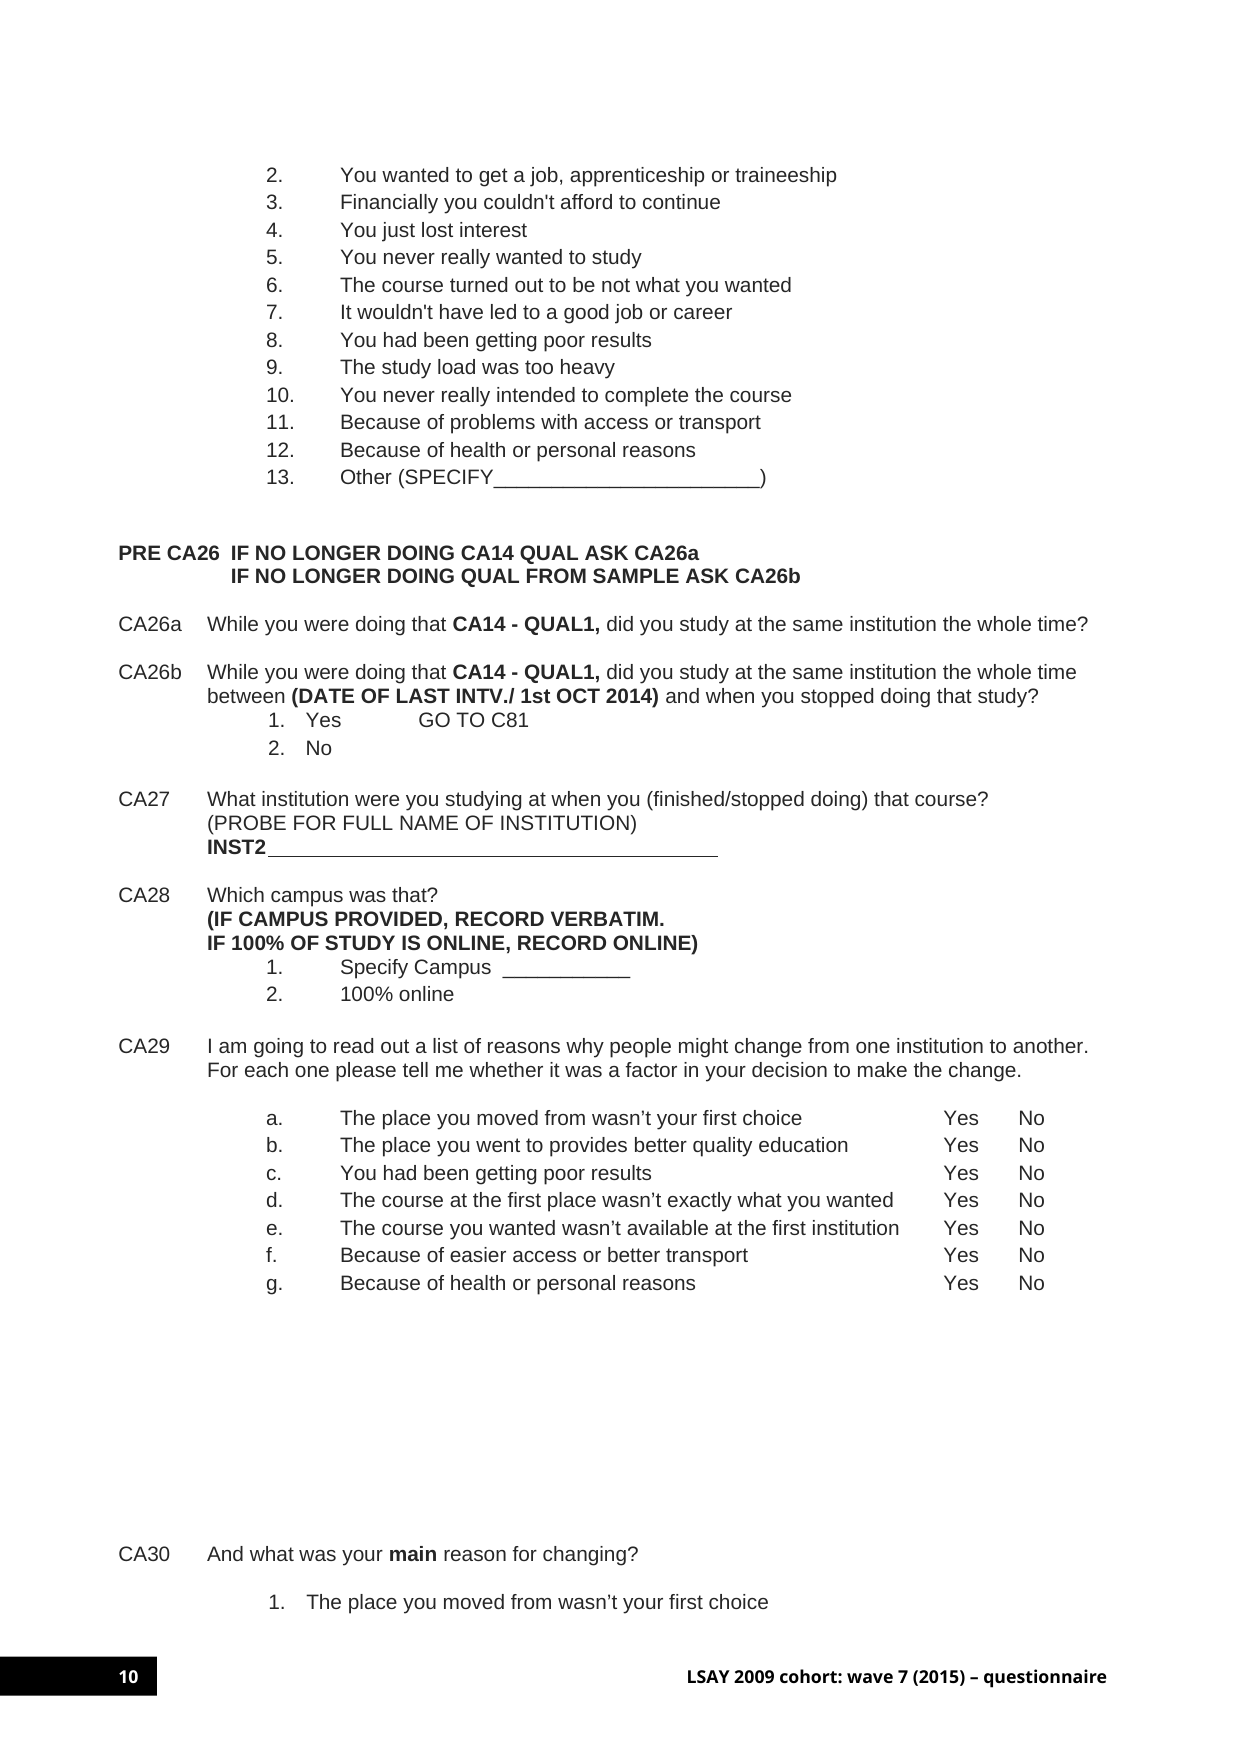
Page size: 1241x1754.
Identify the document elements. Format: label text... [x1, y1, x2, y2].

list Financially you couldn't afford to continue [266, 190, 1119, 214]
list You had been getting poor results Yes No [266, 1161, 1119, 1184]
text CA26b While you were doing that CA14 - QUAL1, did you study at the same institution the whole time between (DATE OF LAST INTV./ 1st OCT 2014) and when you stopped doing that study? [118, 660, 1119, 708]
list The course you wanted wasn’t available at the first institution Yes No [266, 1216, 1119, 1239]
list You had been getting poor results [266, 327, 1119, 351]
list Because of problems with access or transport [266, 410, 1119, 434]
list The study load was too heavy [266, 355, 1119, 379]
list Specify Campus ___________ [266, 955, 1119, 979]
list Because of health or personal reasons Yes No [266, 1271, 1119, 1294]
text (IF CAMPUS PROVIDED, RECORD VERBATIM. IF 100% OF STUDY IS ONLINE, RECORD ONLINE) [207, 907, 1119, 955]
list The course at the first place wasn’t exactly what you wanted Yes No [266, 1188, 1119, 1212]
list You just lost interest [266, 217, 1119, 241]
list It wouldn't have led to a good job or career [266, 300, 1119, 324]
list Yes GO TO C81 [268, 708, 1119, 732]
list No [268, 736, 1119, 759]
text CA28 Which campus was that? [118, 883, 1119, 907]
list The course turned out to be not what you wanted [266, 272, 1119, 296]
list You never really intended to complete the course [266, 382, 1119, 406]
list Other (SPECIFY_______________________) [266, 465, 1119, 489]
text INST2 [118, 835, 1119, 859]
list You never really wanted to study [266, 245, 1119, 269]
list Because of easier access or better transport Yes No [266, 1243, 1119, 1267]
list The place you moved from wasn’t your first choice Yes No [266, 1106, 1119, 1129]
list The place you went to provides better quality education Yes No [266, 1133, 1119, 1157]
text CA27 What institution were you studying at when you (finished/stopped doing) that course? (PROBE FOR FULL NAME OF INSTITUTION) [118, 787, 1119, 835]
text PRE CA26 IF NO LONGER DOING CA14 QUAL ASK CA26a [118, 540, 1119, 564]
list 100% online [266, 982, 1119, 1006]
list The place you moved from wasn’t your first choice [268, 1590, 1119, 1614]
text CA26a While you were doing that CA14 - QUAL1, did you study at the same institution the whole time? [118, 612, 1119, 636]
text CA29 I am going to read out a list of reasons why people might change from one institution to another. For each one please tell me whether it was a factor in your decision to make the change. [118, 1034, 1119, 1082]
text IF NO LONGER DOING QUAL FROM SAMPLE ASK CA26b [118, 564, 1119, 588]
list You wanted to get a job, apprenticeship or traineeship [266, 162, 1119, 186]
list Because of health or personal reasons [266, 437, 1119, 461]
text CA30 And what was your main reason for changing? [118, 1542, 1119, 1566]
